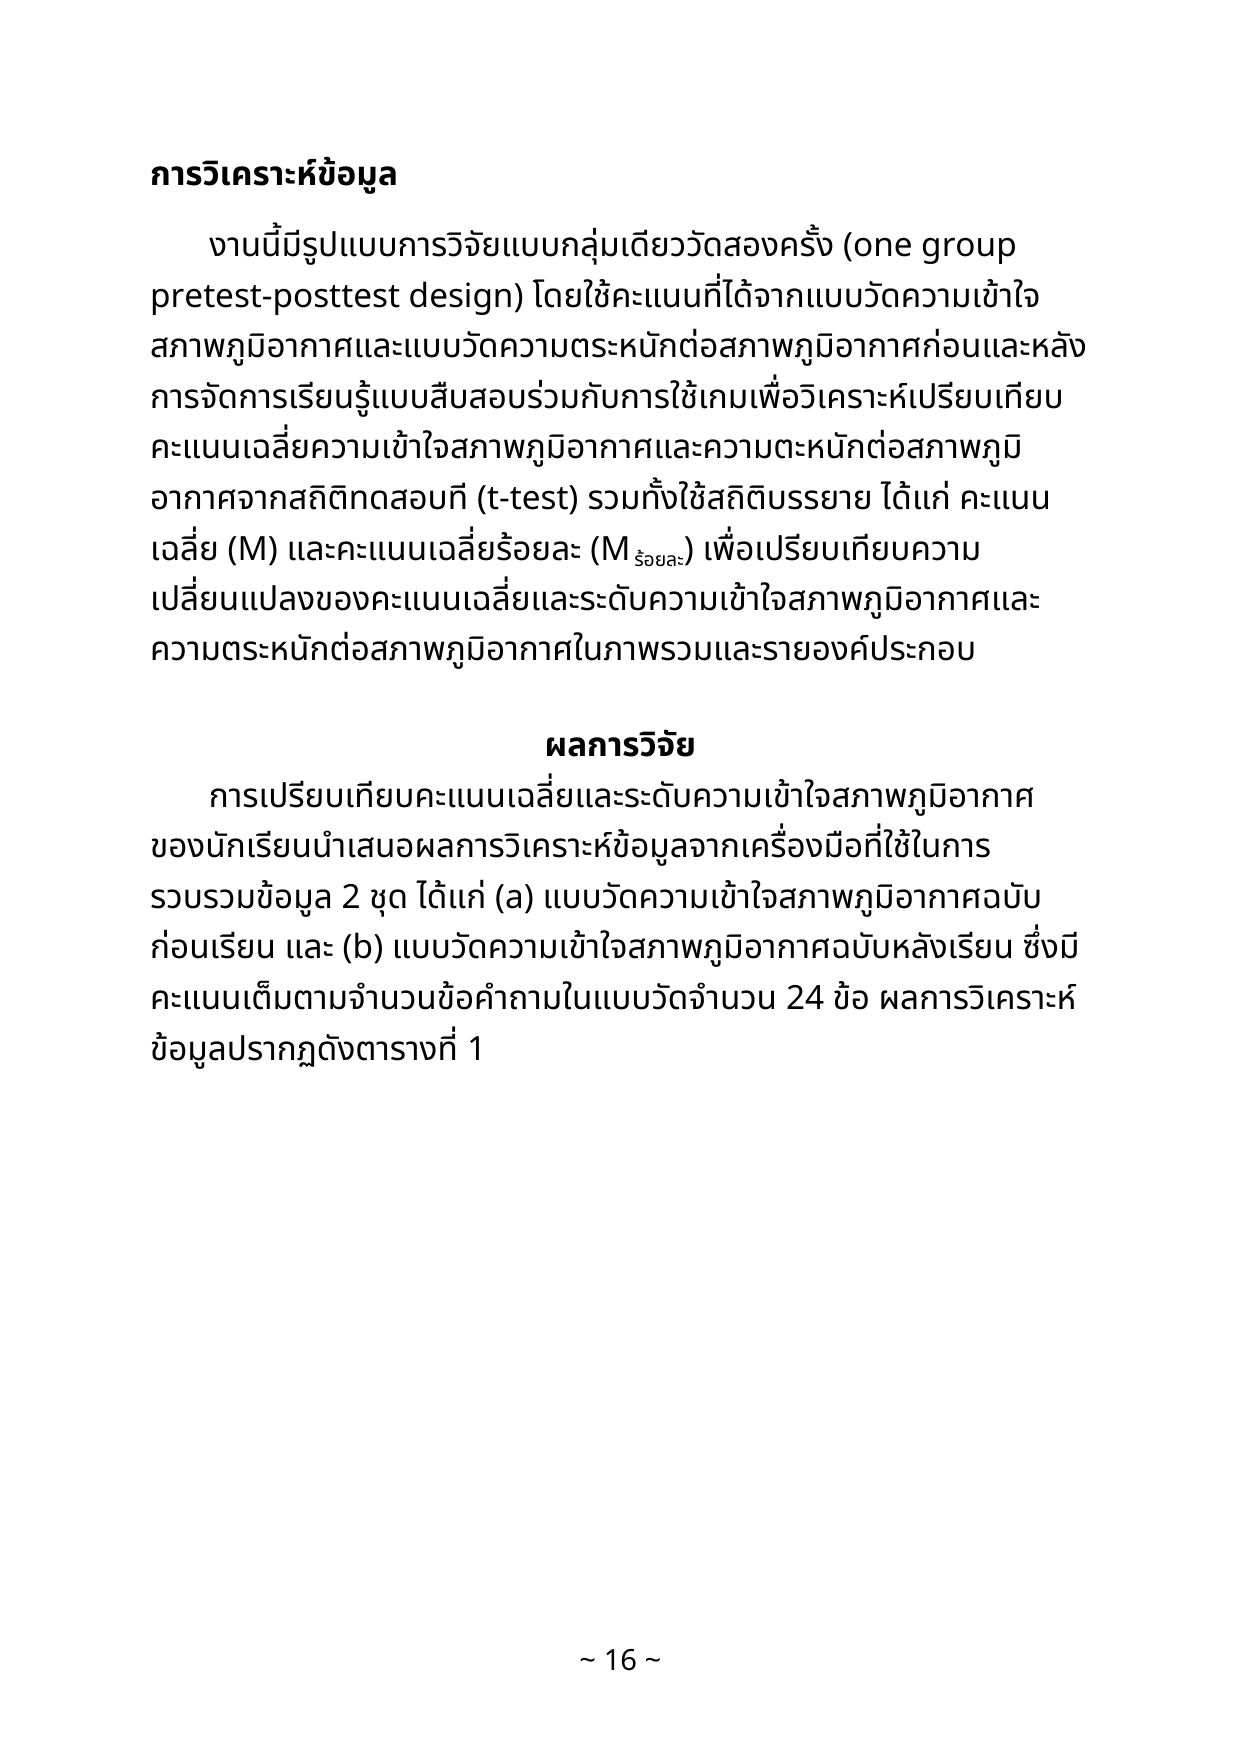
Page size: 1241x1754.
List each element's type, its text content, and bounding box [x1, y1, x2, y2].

text ผลการวิจัย [150, 721, 1090, 772]
text การเปรียบเทียบคะแนนเฉลี่ยและระดับความเข้าใจสภาพภูมิอากาศของนักเรียนนำเสนอผลการวิเคราะห์ข้อมูลจากเครื่องมือที่ใช้ในการรวบรวมข้อมูล 2 ชุด ได้แก่ (a) แบบวัดความเข้าใจสภาพภูมิอากาศฉบับก่อนเรียน และ (b) แบบวัดความเข้าใจสภาพภูมิอากาศฉบับหลังเรียน ซึ่งมีคะแนนเต็มตามจำนวนข้อคำถามในแบบวัดจำนวน 24 ข้อ ผลการวิเคราะห์ข้อมูลปรากฏดังตารางที่ 1 [150, 772, 1090, 1075]
text งานนี้มีรูปแบบการวิจัยแบบกลุ่มเดียววัดสองครั้ง (one group pretest-posttest design) โดยใช้คะแนนที่ได้จากแบบวัดความเข้าใจสภาพภูมิอากาศและแบบวัดความตระหนักต่อสภาพภูมิอากาศก่อนและหลังการจัดการเรียนรู้แบบสืบสอบร่วมกับการใช้เกมเพื่อวิเคราะห์เปรียบเทียบคะแนนเฉลี่ยความเข้าใจสภาพภูมิอากาศและความตะหนักต่อสภาพภูมิอากาศจากสถิติทดสอบที (t-test) รวมทั้งใช้สถิติบรรยาย ได้แก่ คะแนนเฉลี่ย (M) และคะแนนเฉลี่ยร้อยละ (Mร้อยละ) เพื่อเปรียบเทียบความเปลี่ยนแปลงของคะแนนเฉลี่ยและระดับความเข้าใจสภาพภูมิอากาศและความตระหนักต่อสภาพภูมิอากาศในภาพรวมและรายองค์ประกอบ [150, 221, 1090, 676]
text การวิเคราะห์ข้อมูล [150, 150, 1090, 200]
